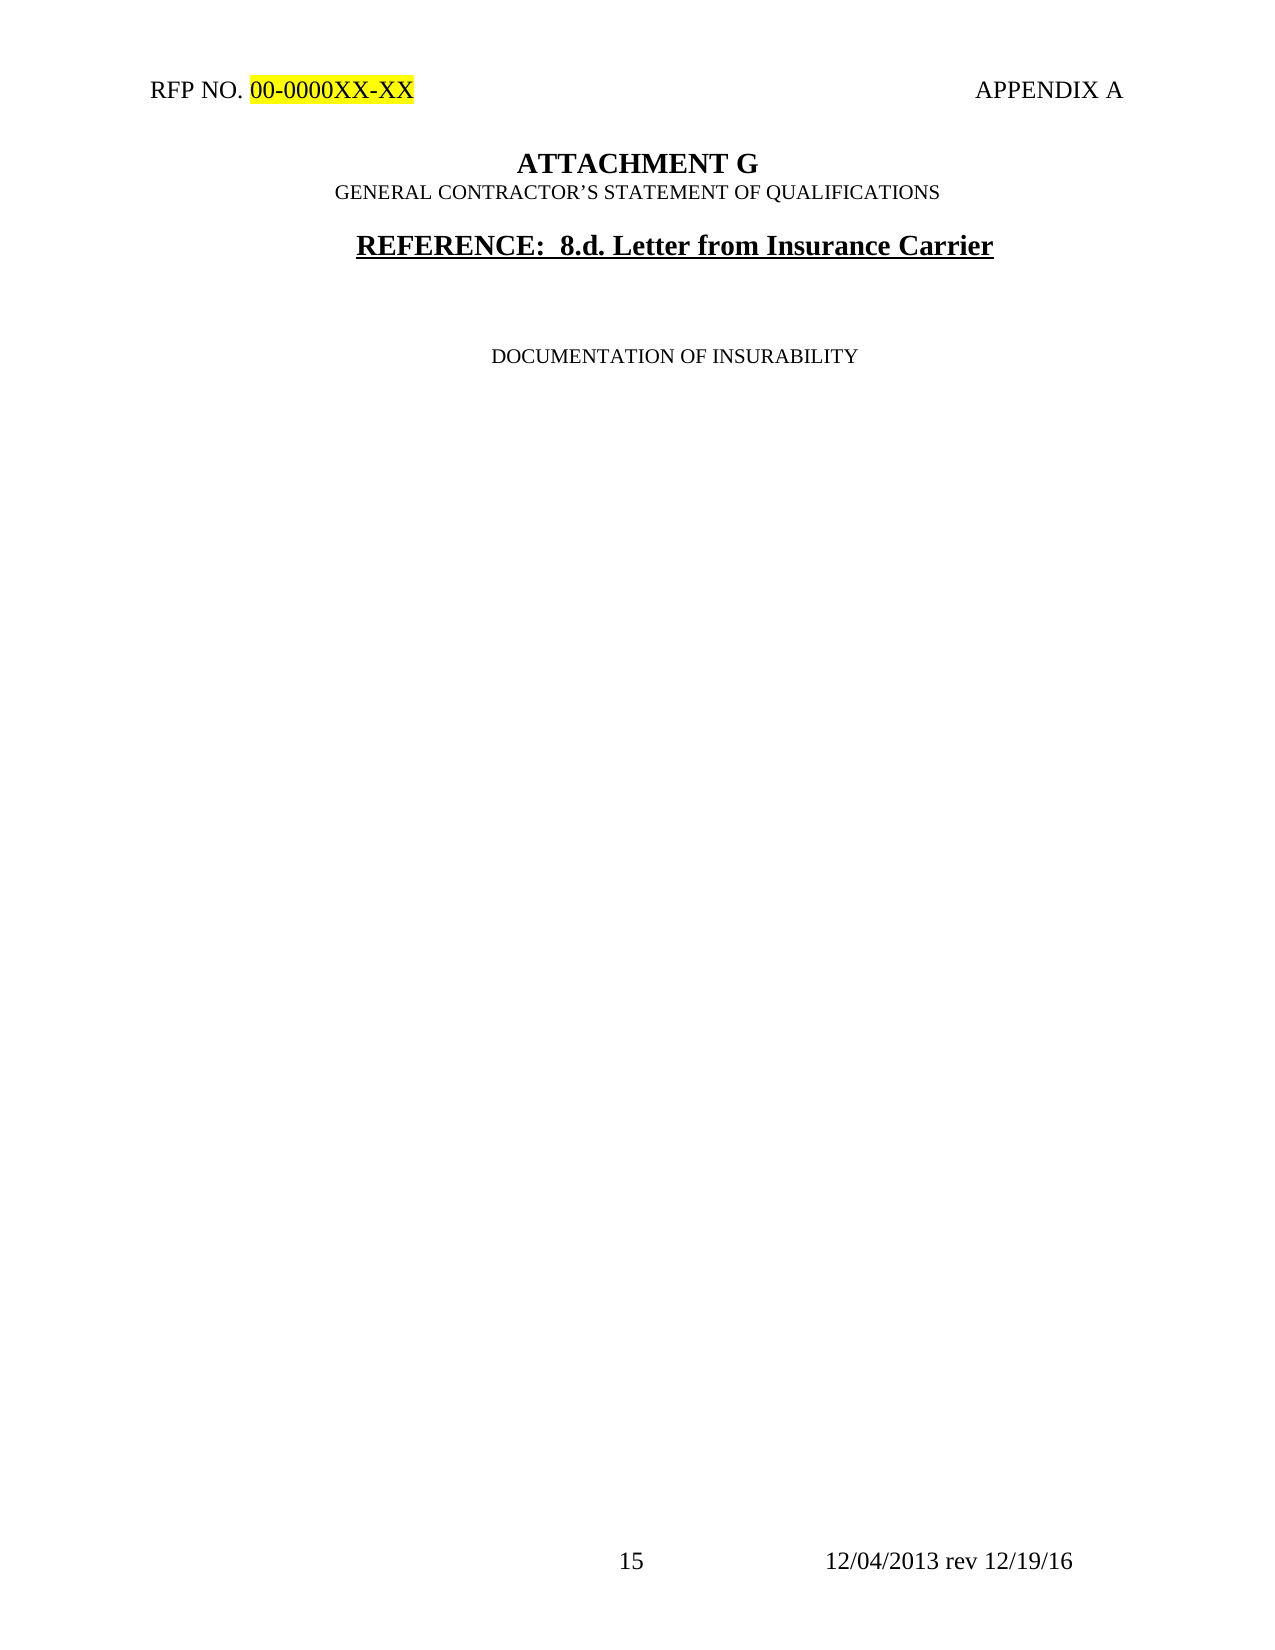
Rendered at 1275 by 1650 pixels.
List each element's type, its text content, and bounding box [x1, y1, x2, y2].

text DOCUMENTATION OF INSURABILITY [225, 343, 1125, 368]
text ATTACHMENT G [150, 147, 1125, 180]
text REFERENCE: 8.d. Letter from Insurance Carrier [225, 228, 1125, 262]
text GENERAL CONTRACTOR’S STATEMENT OF QUALIFICATIONS [150, 180, 1125, 204]
